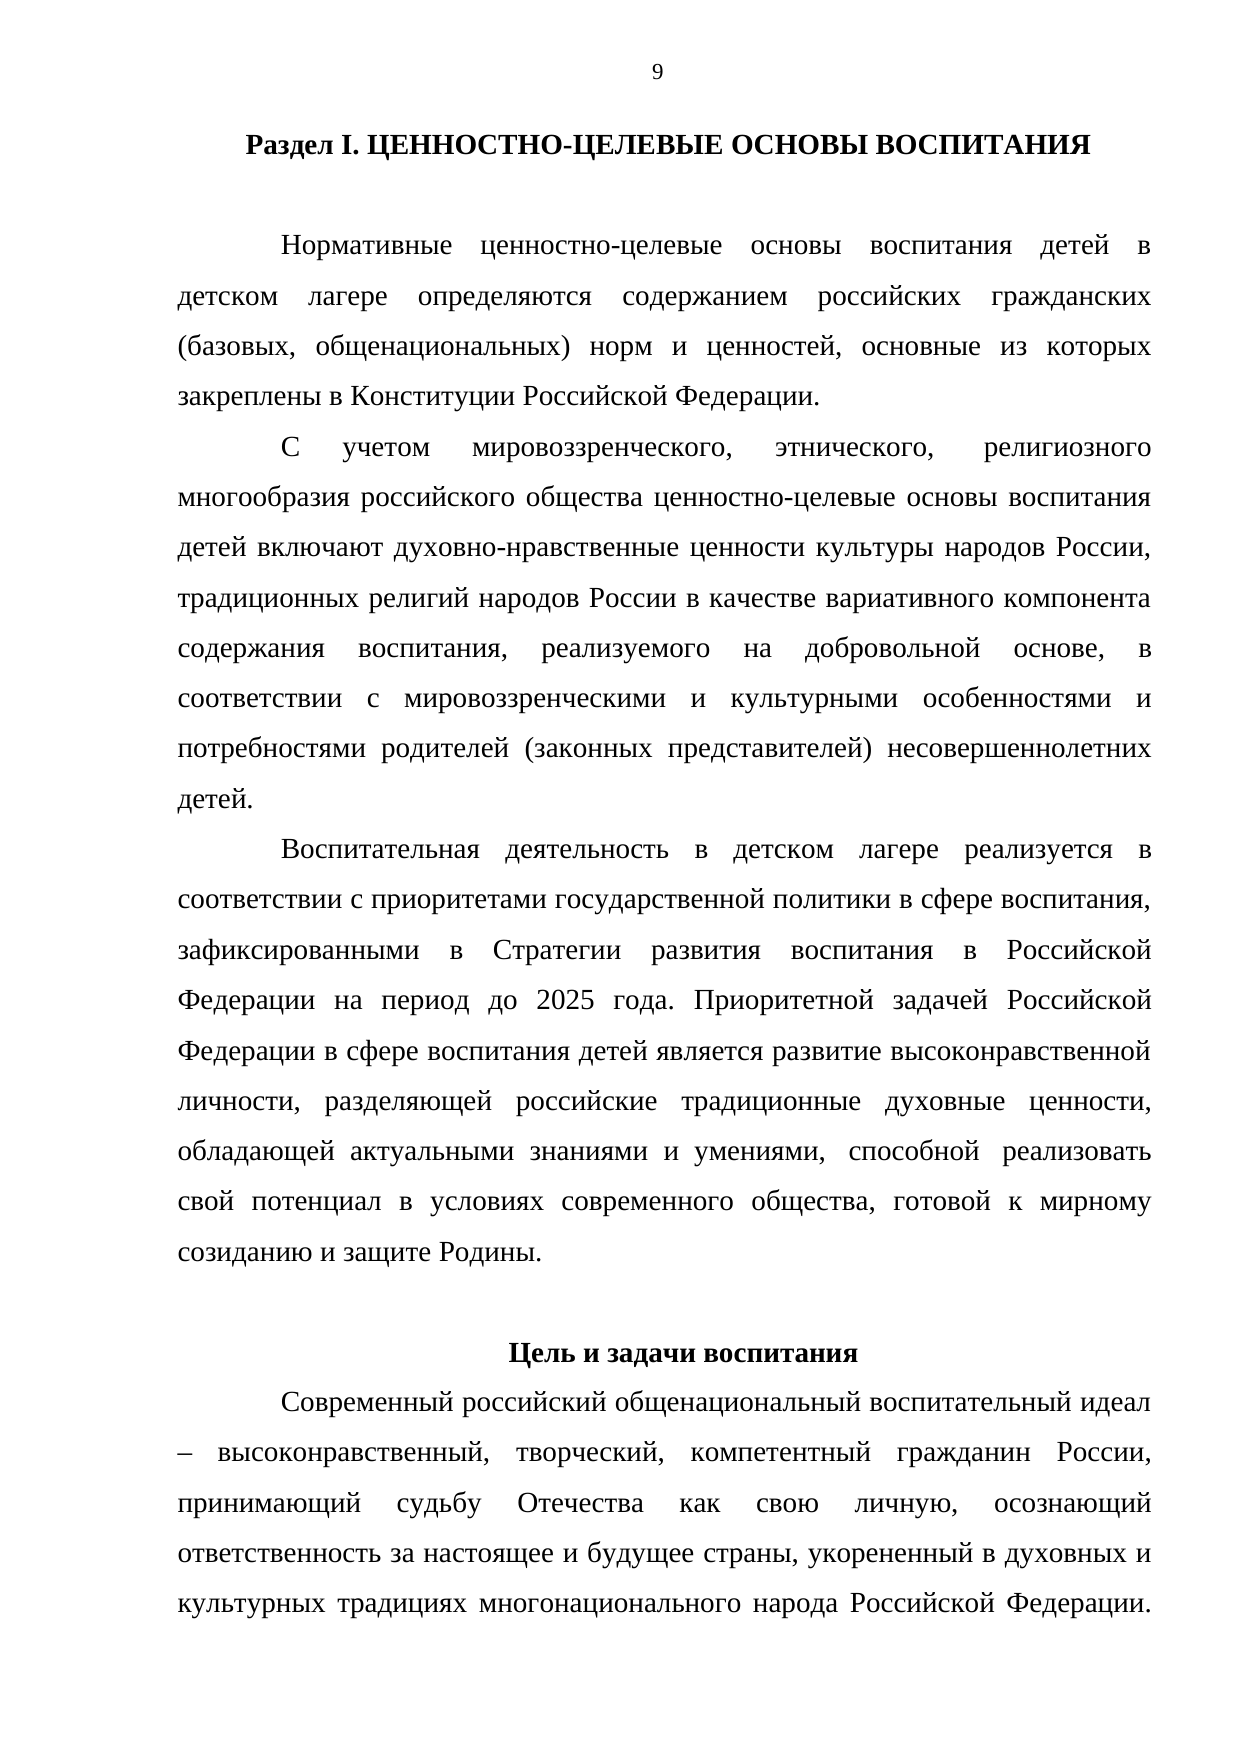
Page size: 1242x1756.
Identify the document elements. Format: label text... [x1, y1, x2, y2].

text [177, 1384, 1152, 1619]
text Раздел I. ЦЕННОСТНО-ЦЕЛЕВЫЕ ОСНОВЫ ВОСПИТАНИЯ [177, 127, 1152, 161]
text С учетом мировоззренческого, этнического, религиозного многообразия российского общества ценностно-целевые основы воспитания детей включают духовно-нравственные ценности культуры народов России, традиционных религий народов России в качестве вариативного компонента содержания воспитания, реализуемого на добровольной основе, в соответствии с мировоззренческими и культурными особенностями и потребностями родителей (законных представителей) несовершеннолетних детей. [177, 429, 1152, 814]
text Нормативные ценностно-целевые основы воспитания детей в детском лагере определяются содержанием российских гражданских (базовых, общенациональных) норм и ценностей, основные из которых закреплены в Конституции Российской Федерации. [177, 227, 1152, 412]
list Цель и задачи воспитания [177, 1335, 1152, 1369]
text Воспитательная деятельность в детском лагере реализуется в соответствии с приоритетами государственной политики в сфере воспитания, зафиксированными в Стратегии развития воспитания в Российской Федерации на период до 2025 года. Приоритетной задачей Российской Федерации в сфере воспитания детей является развитие высоконравственной личности, разделяющей российские традиционные духовные ценности, обладающей актуальными знаниями и умениями, способной реализовать свой потенциал в условиях современного общества, готовой к мирному созиданию и защите Родины. [177, 831, 1152, 1267]
